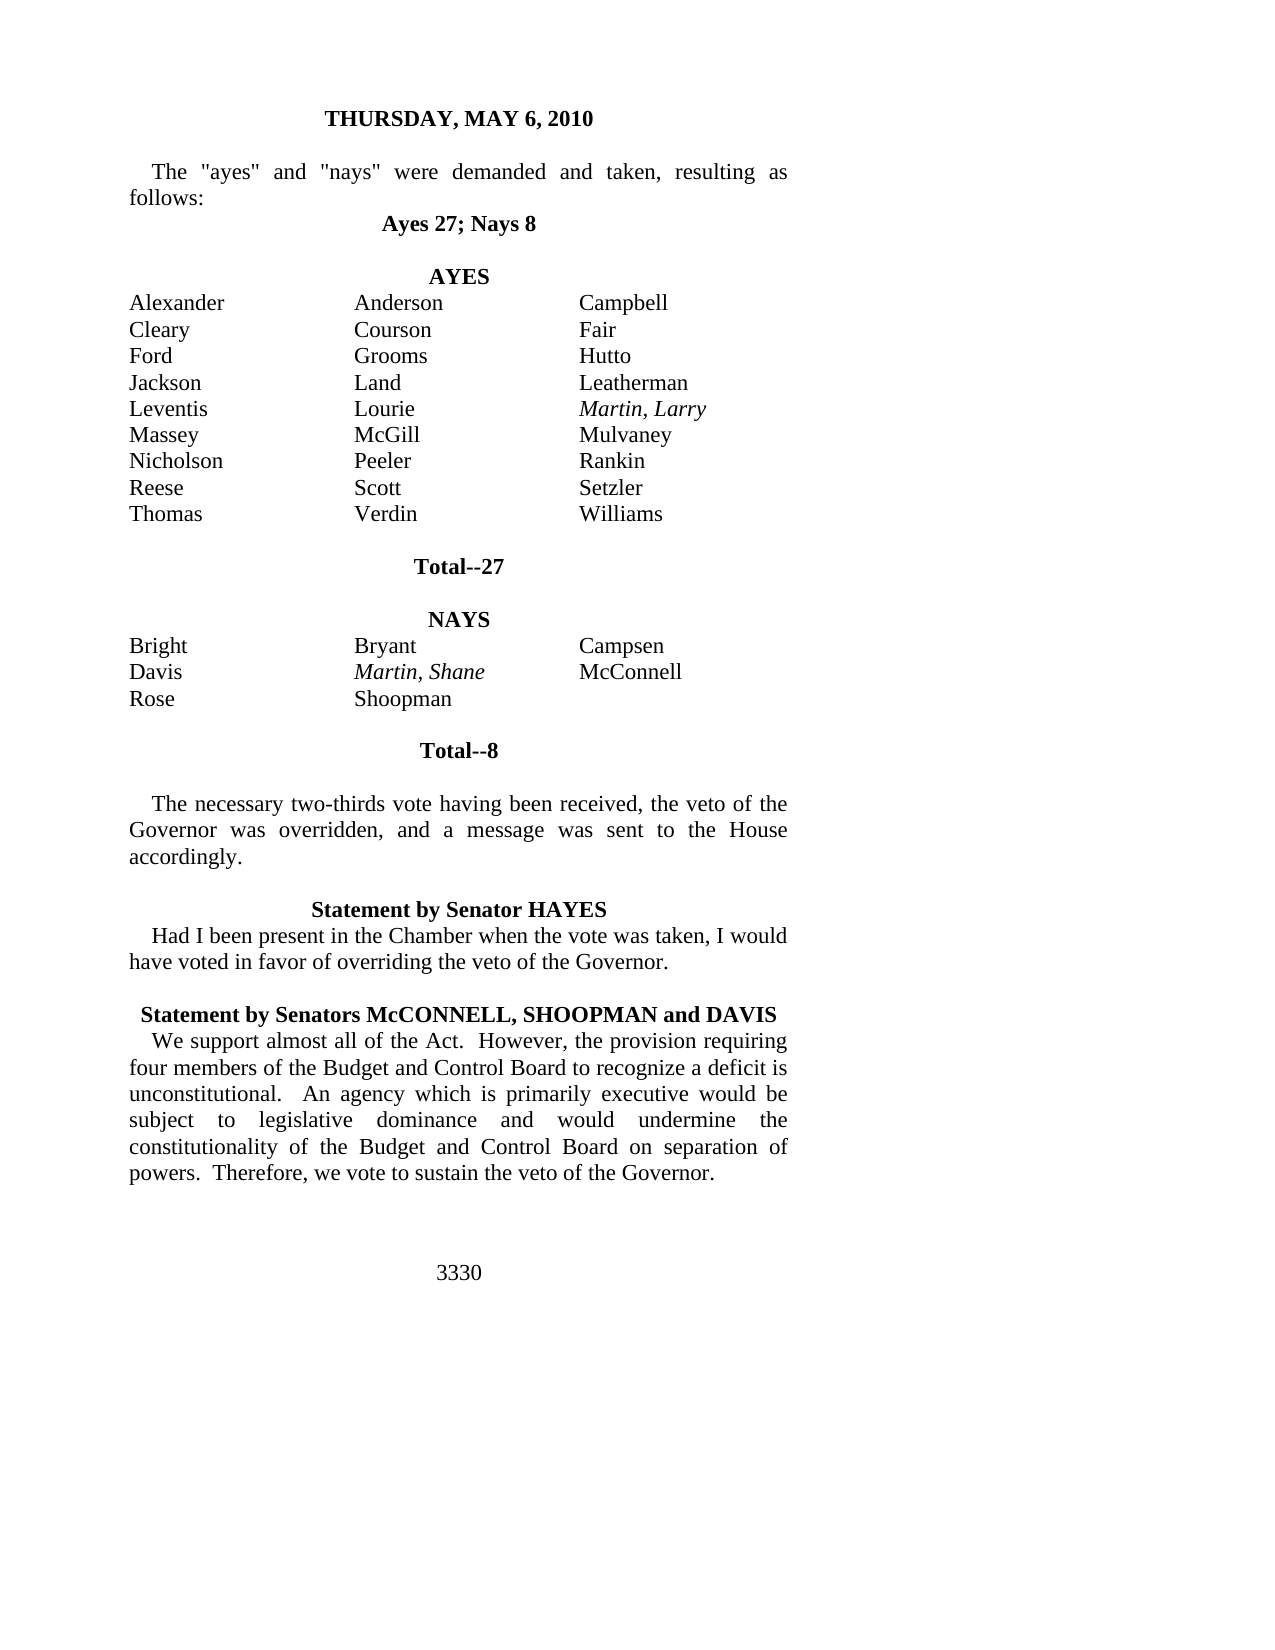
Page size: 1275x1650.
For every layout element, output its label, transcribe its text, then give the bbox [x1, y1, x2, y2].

text Total--27 [129, 553, 789, 579]
text Rose Shoopman [129, 685, 789, 711]
text Cleary Courson Fair [129, 316, 789, 342]
text Leventis Lourie Martin, Larry [129, 395, 789, 421]
text The "ayes" and "nays" were demanded and taken, resulting as follows: [129, 158, 789, 210]
text Nicholson Peeler Rankin [129, 448, 789, 474]
text AYES [129, 263, 789, 289]
text Total--8 [129, 737, 789, 764]
text Bright Bryant Campsen [129, 632, 789, 658]
text Massey McGill Mulvaney [129, 421, 789, 448]
text We support almost all of the Act. However, the provision requiring four members of the Budget and Control Board to recognize a deficit is unconstitutional. An agency which is primarily executive would be subject to legislative dominance and would undermine the constitutionality of the Budget and Control Board on separation of powers. Therefore, we vote to sustain the veto of the Governor. [129, 1027, 789, 1186]
text Thomas Verdin Williams [129, 500, 789, 527]
text Jackson Land Leatherman [129, 368, 789, 395]
text The necessary two-thirds vote having been received, the veto of the Governor was overridden, and a message was sent to the House accordingly. [129, 790, 789, 869]
text Davis Martin, Shane McConnell [129, 658, 789, 685]
text Alexander Anderson Campbell [129, 289, 789, 316]
text Statement by Senators McCONNELL, SHOOPMAN and DAVIS [129, 1001, 789, 1027]
text Ayes 27; Nays 8 [129, 210, 789, 237]
text Ford Grooms Hutto [129, 342, 789, 368]
text Reese Scott Setzler [129, 474, 789, 500]
text Statement by Senator HAYES [129, 896, 789, 922]
text NAYS [129, 606, 789, 632]
text Had I been present in the Chamber when the vote was taken, I would have voted in favor of overriding the veto of the Governor. [129, 922, 789, 975]
